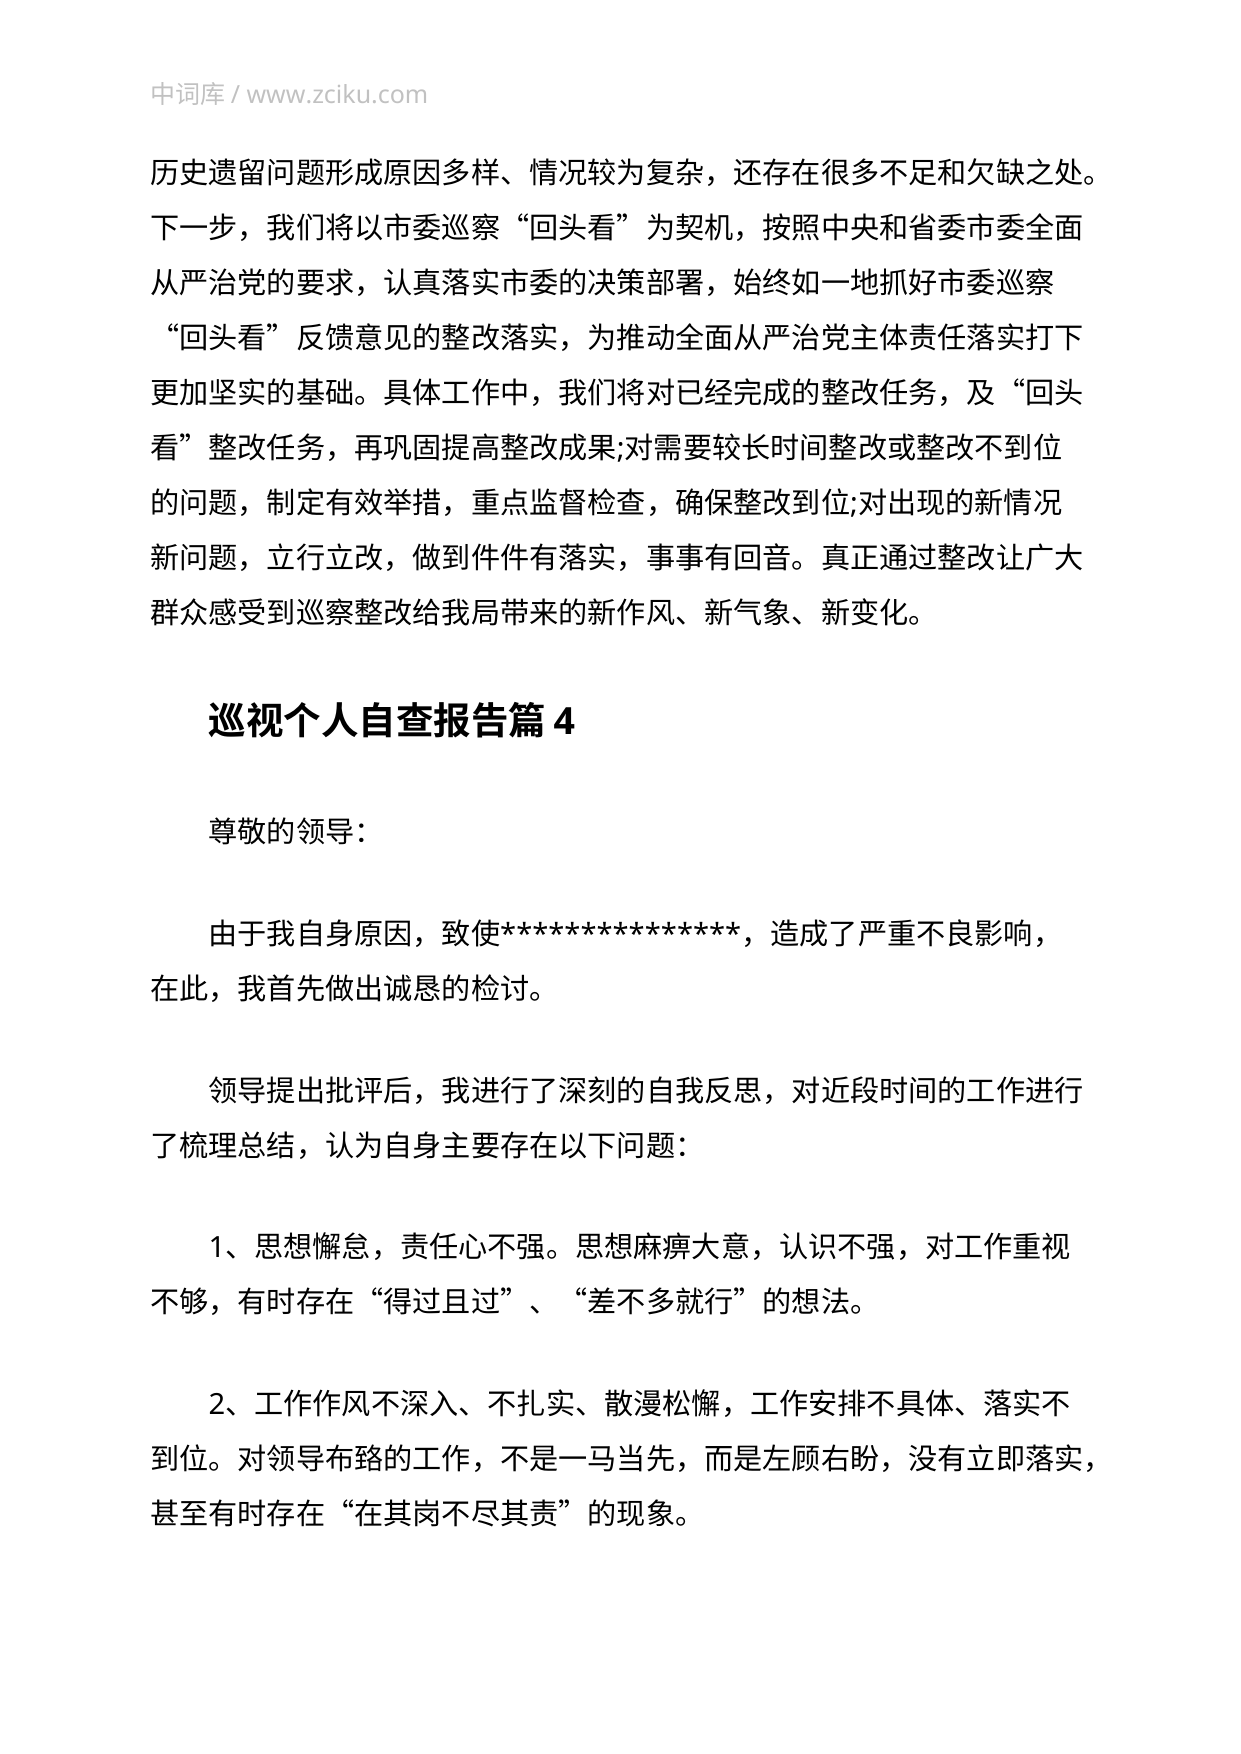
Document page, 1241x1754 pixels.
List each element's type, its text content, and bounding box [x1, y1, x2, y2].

text 巡视个人自查报告篇4 [150, 691, 1090, 746]
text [150, 150, 1090, 632]
text 1、思想懈怠，责任心不强。思想麻痹大意，认识不强，对工作重视不够，有时存在“得过且过”、“差不多就行”的想法。 [150, 1224, 1090, 1321]
text 由于我自身原因，致使***************，造成了严重不良影响，在此，我首先做出诚恳的检讨。 [150, 911, 1090, 1008]
text 尊敬的领导： [150, 809, 1090, 851]
text 2、工作作风不深入、不扎实、散漫松懈，工作安排不具体、落实不到位。对领导布臵的工作，不是一马当先，而是左顾右盼，没有立即落实，甚至有时存在“在其岗不尽其责”的现象。 [150, 1381, 1090, 1533]
text 领导提出批评后，我进行了深刻的自我反思，对近段时间的工作进行了梳理总结，认为自身主要存在以下问题： [150, 1067, 1090, 1164]
